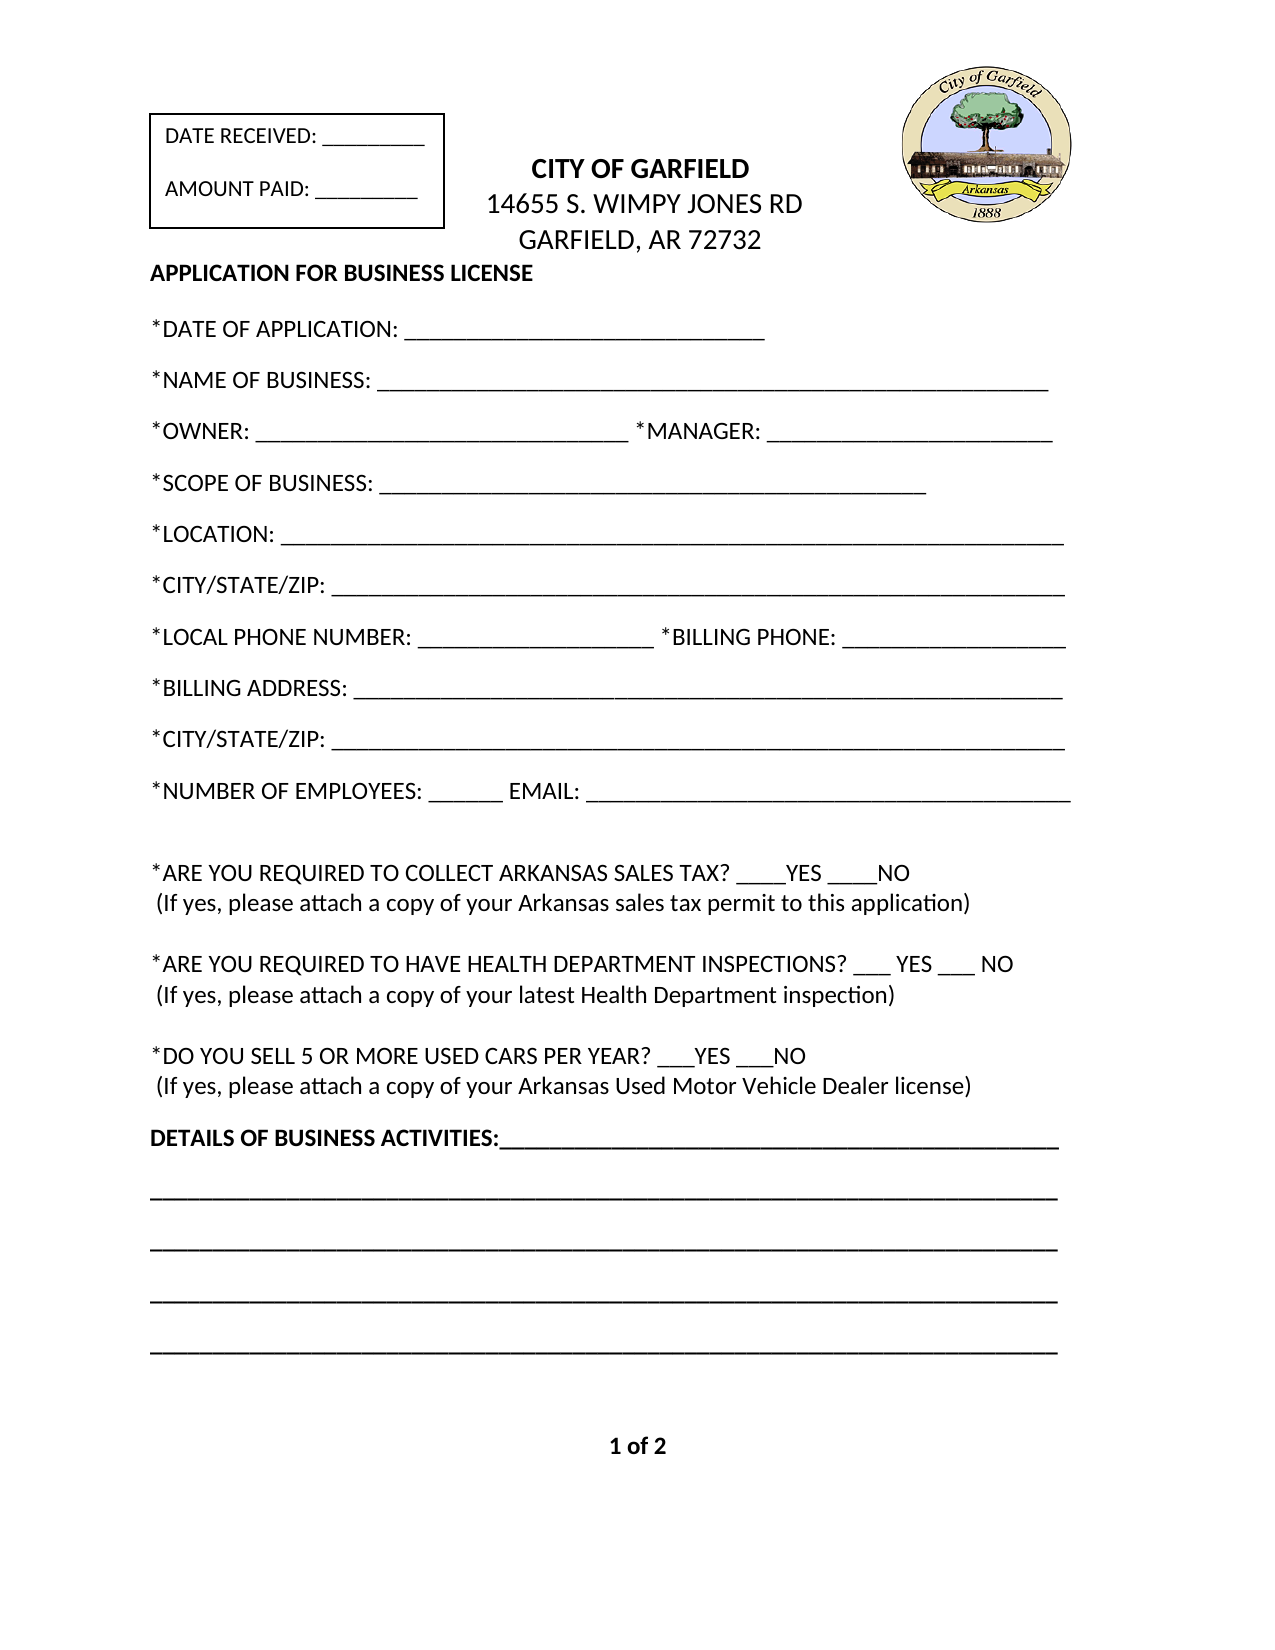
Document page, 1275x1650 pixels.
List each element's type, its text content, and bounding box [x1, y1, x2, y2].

text 1 of 2 [150, 1430, 1125, 1460]
picture [893, 42, 1079, 150]
text *DO YOU SELL 5 OR MORE USED CARS PER YEAR? ___YES ___NO (If yes, please attach a copy of your Arkansas Used Motor Vehicle Dealer license) [150, 1009, 1125, 1101]
text *LOCATION: _______________________________________________________________ [150, 518, 1125, 549]
text _________________________________________________________________________ [150, 1327, 1125, 1358]
text _________________________________________________________________________ [150, 1276, 1125, 1306]
text 14655 S. WIMPY JONES RD [445, 186, 1125, 221]
text *ARE YOU REQUIRED TO COLLECT ARKANSAS SALES TAX? ____YES ____NO [150, 857, 1125, 887]
text *CITY/STATE/ZIP: ___________________________________________________________ [150, 723, 1125, 754]
text *CITY/STATE/ZIP: ___________________________________________________________ [150, 569, 1125, 600]
text *ARE YOU REQUIRED TO HAVE HEALTH DEPARTMENT INSPECTIONS? ___ YES ___ NO [150, 948, 1125, 979]
text DETAILS OF BUSINESS ACTIVITIES:_____________________________________________ [150, 1122, 1125, 1152]
text _________________________________________________________________________ [150, 1224, 1125, 1255]
text CITY OF GARFIELD [445, 150, 1125, 186]
text GARFIELD, AR 72732 [150, 221, 1125, 257]
text _________________________________________________________________________ [150, 1173, 1125, 1204]
text *NUMBER OF EMPLOYEES: ______ EMAIL: _______________________________________ [150, 775, 1125, 805]
text *DATE OF APPLICATION: _____________________________ [150, 313, 1125, 343]
text (If yes, please attach a copy of your latest Health Department inspection) [150, 979, 1125, 1009]
text *SCOPE OF BUSINESS: ____________________________________________ [150, 467, 1125, 497]
text APPLICATION FOR BUSINESS LICENSE [150, 257, 1125, 287]
text *BILLING ADDRESS: _________________________________________________________ [150, 672, 1125, 703]
text *NAME OF BUSINESS: ______________________________________________________ [150, 364, 1125, 394]
text (If yes, please attach a copy of your Arkansas sales tax permit to this application) [150, 887, 1125, 918]
text *LOCAL PHONE NUMBER: ___________________ *BILLING PHONE: __________________ [150, 621, 1125, 651]
text *OWNER: ______________________________ *MANAGER: _______________________ [150, 415, 1125, 446]
